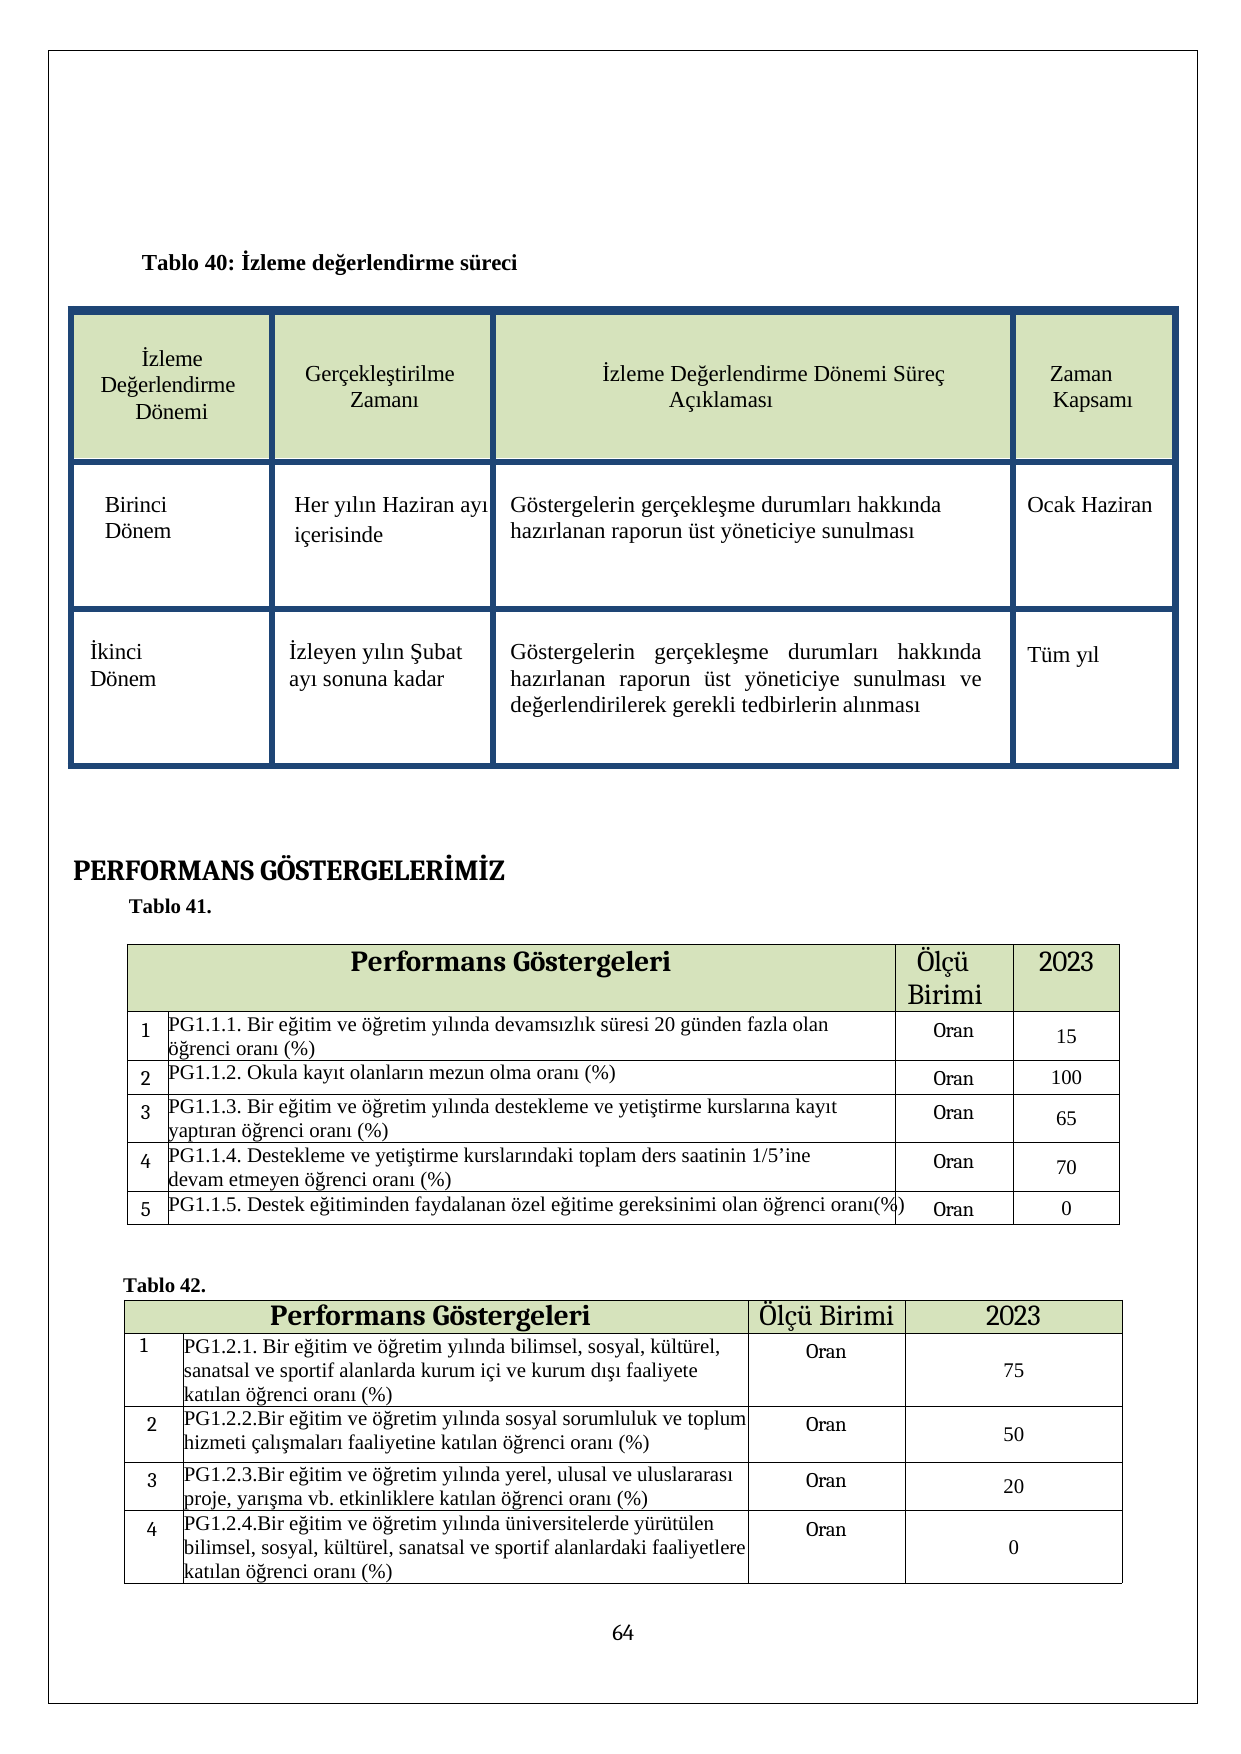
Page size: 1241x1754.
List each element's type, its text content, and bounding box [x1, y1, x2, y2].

table_cell 100 [1014, 1061, 1119, 1094]
table_cell PG1.1.1. Bir eğitim ve öğretim yılında devamsızlık süresi 20 günden fazla olan öğrenci oranı (%) [169, 1012, 895, 1060]
table_cell Göstergelerin gerçekleşme durumları hakkında hazırlanan raporun üst yöneticiye sunulması ve değerlendirilerek gerekli tedbirlerin alınması [496, 612, 1010, 762]
table_cell 2 [125, 1407, 183, 1461]
table_cell 65 [1014, 1095, 1119, 1142]
table_cell Tüm yıl [1016, 612, 1172, 762]
table_cell 4 [125, 1511, 183, 1583]
text Tablo 42. [49, 1273, 1197, 1297]
table_header Ölçü Birimi [896, 945, 1013, 1011]
table_cell İkinci Dönem [74, 612, 269, 762]
table_cell 0 [906, 1511, 1122, 1583]
text Tablo 41. [73, 894, 1197, 918]
table_header 2023 [906, 1301, 1122, 1333]
table_cell PG1.1.4. Destekleme ve yetiştirme kurslarındaki toplam ders saatinin 1/5’ine devam etmeyen öğrenci oranı (%) [169, 1143, 895, 1191]
table_cell Oran [896, 1143, 1013, 1191]
table_cell Oran [749, 1407, 905, 1461]
table_cell Göstergelerin gerçekleşme durumları hakkında hazırlanan raporun üst yöneticiye sunulması [496, 465, 1010, 606]
table_cell PG1.1.2. Okula kayıt olanların mezun olma oranı (%) [169, 1061, 895, 1094]
table_cell PG1.1.3. Bir eğitim ve öğretim yılında destekleme ve yetiştirme kurslarına kayıt yaptıran öğrenci oranı (%) [169, 1095, 895, 1142]
table_cell Birinci Dönem [74, 465, 269, 606]
table_cell Oran [749, 1463, 905, 1510]
table_cell 3 [125, 1463, 183, 1510]
table_header Performans Göstergeleri [125, 1301, 748, 1333]
table_cell Oran [896, 1192, 1013, 1224]
table_cell 1 [125, 1334, 183, 1406]
table_cell 5 [128, 1192, 168, 1224]
table_cell Oran [896, 1012, 1013, 1060]
table_cell 0 [1014, 1192, 1119, 1224]
table_cell 15 [1014, 1012, 1119, 1060]
table_cell PG1.2.2.Bir eğitim ve öğretim yılında sosyal sorumluluk ve toplum hizmeti çalışmaları faaliyetine katılan öğrenci oranı (%) [184, 1407, 748, 1461]
table_cell 1 [128, 1012, 168, 1060]
table_cell 75 [906, 1334, 1122, 1406]
table_cell PG1.2.3.Bir eğitim ve öğretim yılında yerel, ulusal ve uluslararası proje, yarışma vb. etkinliklere katılan öğrenci oranı (%) [184, 1463, 748, 1510]
table_cell Oran [749, 1334, 905, 1406]
table_header Ölçü Birimi [749, 1301, 905, 1333]
table_cell PG1.1.5. Destek eğitiminden faydalanan özel eğitime gereksinimi olan öğrenci oranı(%) [169, 1192, 895, 1224]
table_cell Oran [896, 1061, 1013, 1094]
table_cell Oran [749, 1511, 905, 1583]
table_cell PG1.2.4.Bir eğitim ve öğretim yılında üniversitelerde yürütülen bilimsel, sosyal, kültürel, sanatsal ve sportif alanlardaki faaliyetlere katılan öğrenci oranı (%) [184, 1511, 748, 1583]
table_cell İzleyen yılın Şubat ayı sonuna kadar [275, 612, 490, 762]
table_header Gerçekleştirilme Zamanı [275, 315, 490, 458]
table_cell 2 [128, 1061, 168, 1094]
table_cell PG1.2.1. Bir eğitim ve öğretim yılında bilimsel, sosyal, kültürel, sanatsal ve sportif alanlarda kurum içi ve kurum dışı faaliyete katılan öğrenci oranı (%) [184, 1334, 748, 1406]
table_header Zaman Kapsamı [1016, 315, 1172, 458]
table_header İzleme Değerlendirme Dönemi [74, 315, 269, 458]
table_header 2023 [1014, 945, 1119, 1011]
table_cell Ocak Haziran [1016, 465, 1172, 606]
table_cell 70 [1014, 1143, 1119, 1191]
table_cell Her yılın Haziran ayı içerisinde [275, 465, 490, 606]
text PERFORMANS GÖSTERGELERİMİZ [73, 854, 1197, 888]
table_cell 20 [906, 1463, 1122, 1510]
table_header Performans Göstergeleri [128, 945, 895, 1011]
table_header İzleme Değerlendirme Dönemi Süreç Açıklaması [496, 315, 1010, 458]
table_cell 4 [128, 1143, 168, 1191]
table_cell Oran [896, 1095, 1013, 1142]
table_cell 3 [128, 1095, 168, 1142]
text Tablo 40: İzleme değerlendirme süreci [142, 249, 1197, 275]
table_cell 50 [906, 1407, 1122, 1461]
